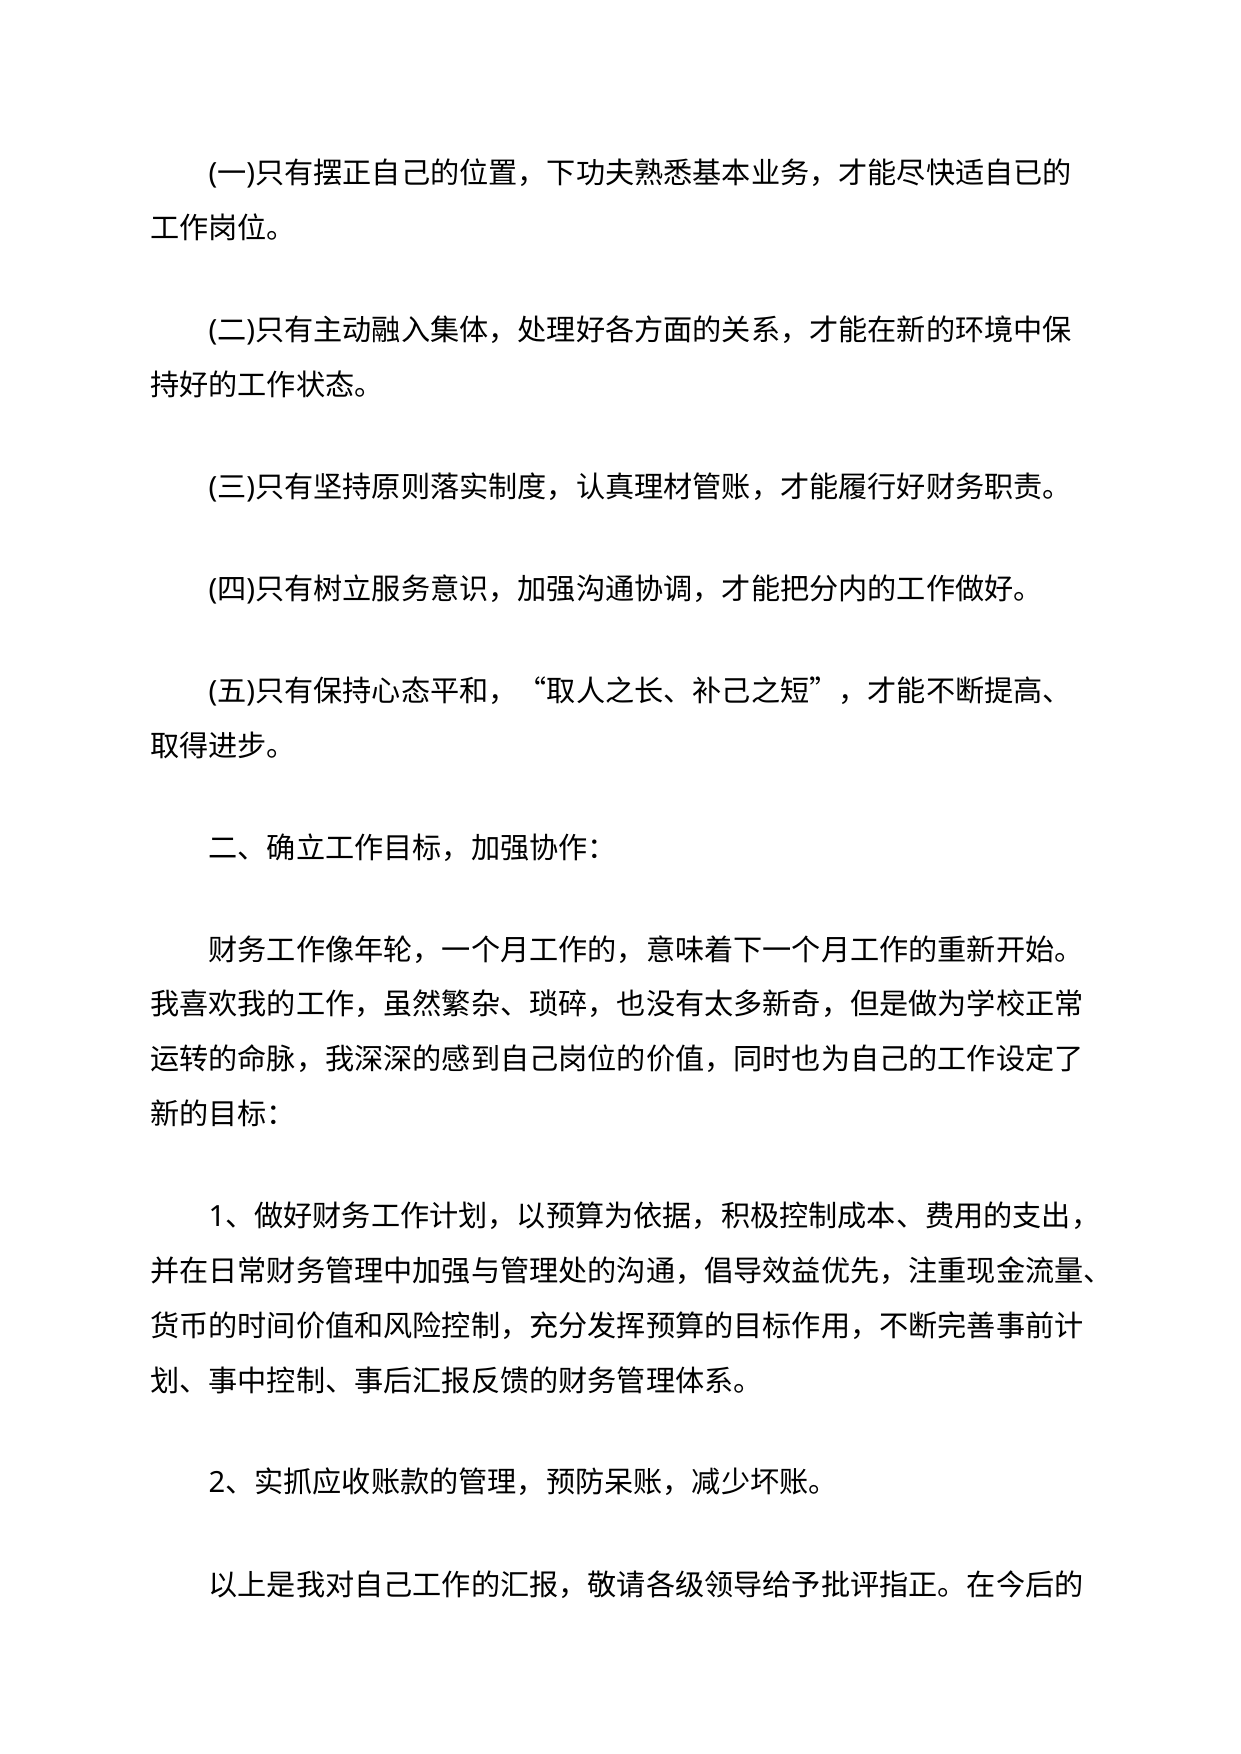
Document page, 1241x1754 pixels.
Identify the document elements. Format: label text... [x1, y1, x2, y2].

text (五)只有保持心态平和，“取人之长、补己之短”，才能不断提高、取得进步。 [150, 667, 1090, 765]
text (二)只有主动融入集体，处理好各方面的关系，才能在新的环境中保持好的工作状态。 [150, 307, 1090, 404]
text (一)只有摆正自己的位置，下功夫熟悉基本业务，才能尽快适自已的工作岗位。 [150, 150, 1090, 247]
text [150, 1561, 1090, 1603]
text 财务工作像年轮，一个月工作的，意味着下一个月工作的重新开始。我喜欢我的工作，虽然繁杂、琐碎，也没有太多新奇，但是做为学校正常运转的命脉，我深深的感到自己岗位的价值，同时也为自己的工作设定了新的目标： [150, 926, 1090, 1133]
text 二、确立工作目标，加强协作： [150, 824, 1090, 867]
text 2、实抓应收账款的管理，预防呆账，减少坏账。 [150, 1459, 1090, 1501]
text (四)只有树立服务意识，加强沟通协调，才能把分内的工作做好。 [150, 566, 1090, 608]
text 1、做好财务工作计划，以预算为依据，积极控制成本、费用的支出，并在日常财务管理中加强与管理处的沟通，倡导效益优先，注重现金流量、货币的时间价值和风险控制，充分发挥预算的目标作用，不断完善事前计划、事中控制、事后汇报反馈的财务管理体系。 [150, 1192, 1090, 1399]
text (三)只有坚持原则落实制度，认真理材管账，才能履行好财务职责。 [150, 463, 1090, 506]
